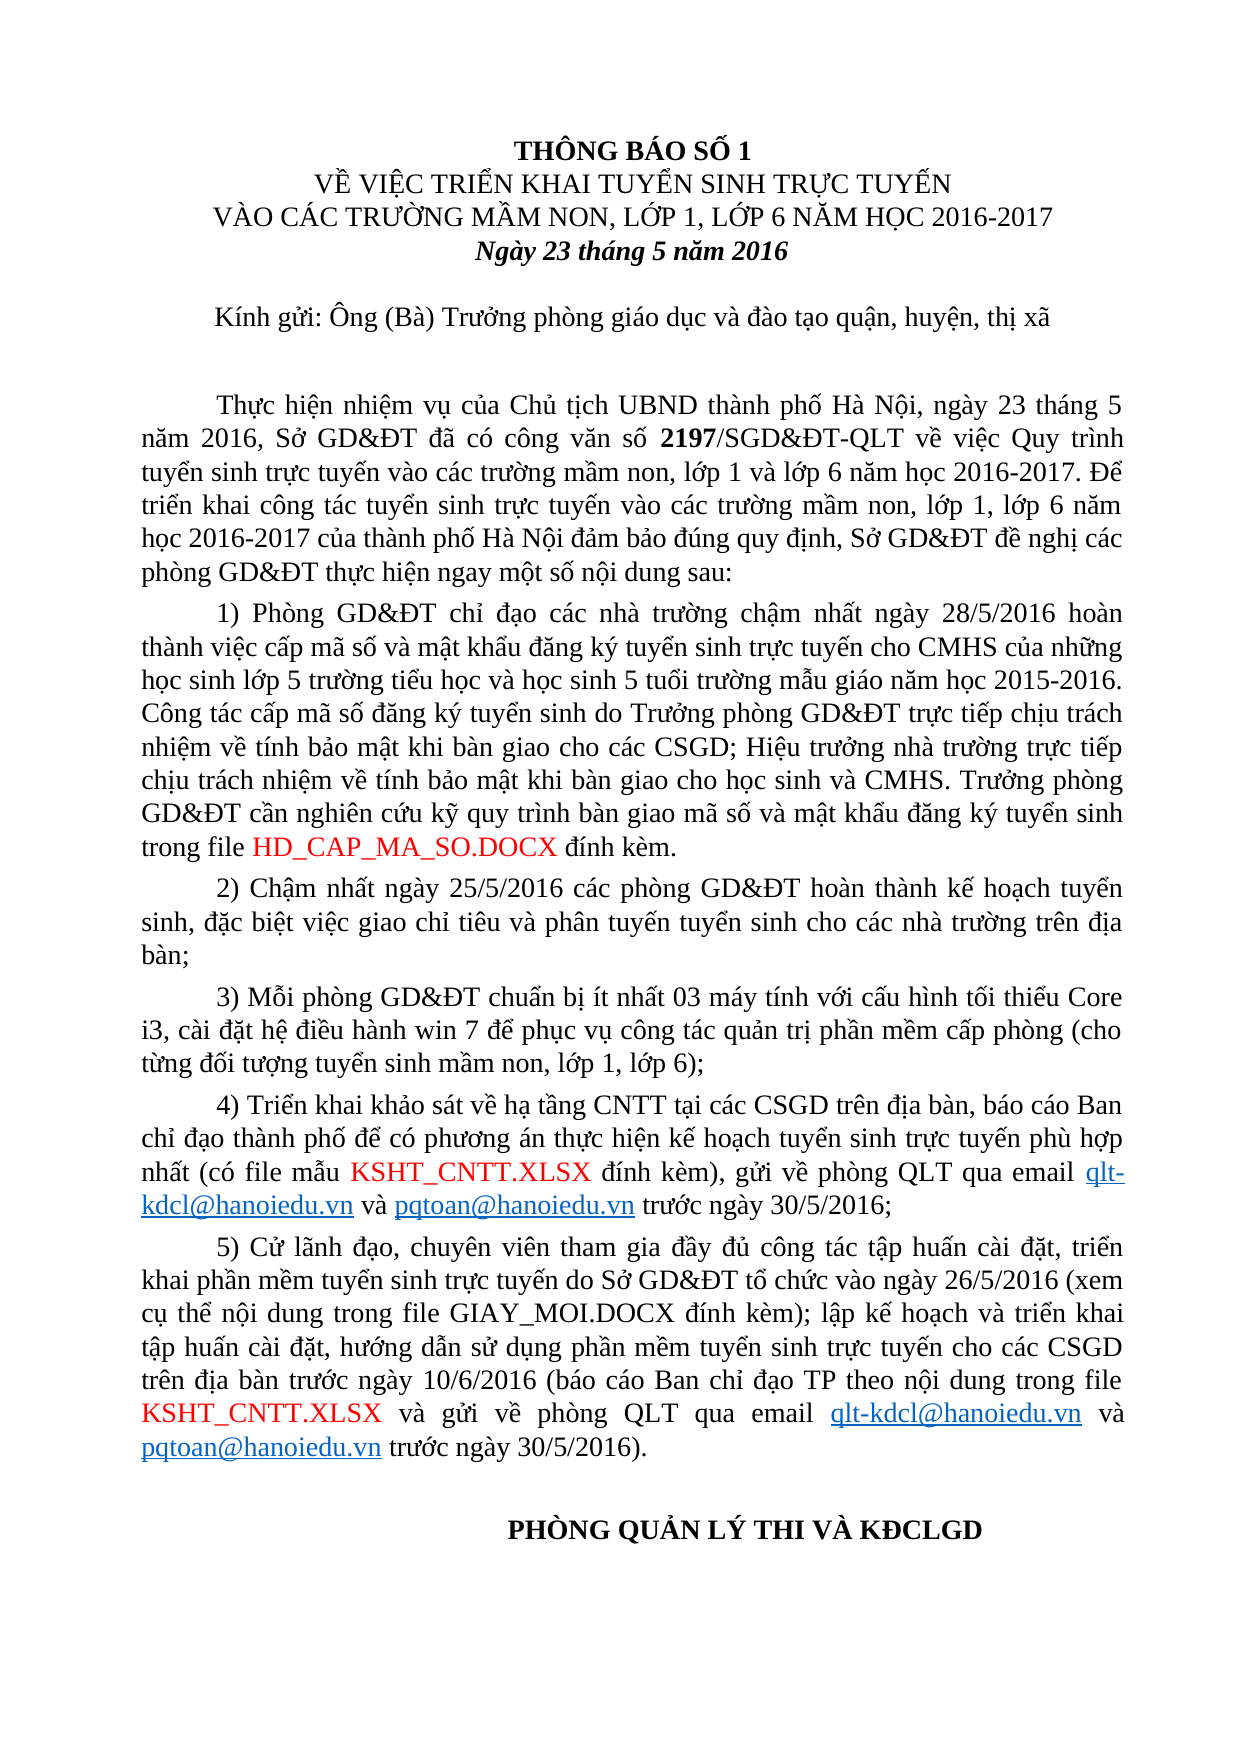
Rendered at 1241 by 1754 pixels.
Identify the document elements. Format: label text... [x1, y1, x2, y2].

text Kính gửi: Ông (Bà) Trưởng phòng giáo dục và đào tạo quận, huyện, thị xã [141, 300, 1125, 333]
text 3) Mỗi phòng GD&ĐT chuẩn bị ít nhất 03 máy tính với cấu hình tối thiểu Core i3, cài đặt hệ điều hành win 7 để phục vụ công tác quản trị phần mềm cấp phòng (cho từng đối tượng tuyển sinh mầm non, lớp 1, lớp 6); [141, 979, 1125, 1079]
text 1) Phòng GD&ĐT chỉ đạo các nhà trường chậm nhất ngày 28/5/2016 hoàn thành việc cấp mã số và mật khẩu đăng ký tuyển sinh trực tuyến cho CMHS của những học sinh lớp 5 trường tiểu học và học sinh 5 tuổi trường mẫu giáo năm học 2015-2016. Công tác cấp mã số đăng ký tuyển sinh do Trưởng phòng GD&ĐT trực tiếp chịu trách nhiệm về tính bảo mật khi bàn giao cho các CSGD; Hiệu trưởng nhà trường trực tiếp chịu trách nhiệm về tính bảo mật khi bàn giao cho học sinh và CMHS. Trưởng phòng GD&ĐT cần nghiên cứu kỹ quy trình bàn giao mã số và mật khẩu đăng ký tuyển sinh trong file HD_CAP_MA_SO.DOCX đính kèm. [141, 596, 1125, 863]
text 2) Chậm nhất ngày 25/5/2016 các phòng GD&ĐT hoàn thành kế hoạch tuyển sinh, đặc biệt việc giao chỉ tiêu và phân tuyến tuyển sinh cho các nhà trường trên địa bàn; [141, 871, 1125, 971]
text THÔNG BÁO SỐ 1 [141, 133, 1125, 167]
text 5) Cử lãnh đạo, chuyên viên tham gia đầy đủ công tác tập huấn cài đặt, triển khai phần mềm tuyển sinh trực tuyến do Sở GD&ĐT tổ chức vào ngày 26/5/2016 (xem cụ thể nội dung trong file GIAY_MOI.DOCX đính kèm); lập kế hoạch và triển khai tập huấn cài đặt, hướng dẫn sử dụng phần mềm tuyển sinh trực tuyến cho các CSGD trên địa bàn trước ngày 10/6/2016 (báo cáo Ban chỉ đạo TP theo nội dung trong file KSHT_CNTT.XLSX và gửi về phòng QLT qua email qlt-kdcl@hanoiedu.vn và pqtoan@hanoiedu.vn trước ngày 30/5/2016). [141, 1229, 1125, 1463]
text PHÒNG QUẢN LÝ THI VÀ KĐCLGD [291, 1513, 1125, 1546]
text 4) Triển khai khảo sát về hạ tầng CNTT tại các CSGD trên địa bàn, báo cáo Ban chỉ đạo thành phố để có phương án thực hiện kế hoạch tuyển sinh trực tuyến phù hợp nhất (có file mẫu KSHT_CNTT.XLSX đính kèm), gửi về phòng QLT qua email qlt-kdcl@hanoiedu.vn và pqtoan@hanoiedu.vn trước ngày 30/5/2016; [141, 1088, 1125, 1221]
text Ngày 23 tháng 5 năm 2016 [141, 233, 1125, 267]
text VÀO CÁC TRƯỜNG MẦM NON, LỚP 1, LỚP 6 NĂM HỌC 2016-2017 [141, 200, 1125, 233]
text Thực hiện nhiệm vụ của Chủ tịch UBND thành phố Hà Nội, ngày 23 tháng 5 năm 2016, Sở GD&ĐT đã có công văn số 2197/SGD&ĐT-QLT về việc Quy trình tuyển sinh trực tuyến vào các trường mầm non, lớp 1 và lớp 6 năm học 2016-2017. Để triển khai công tác tuyển sinh trực tuyến vào các trường mầm non, lớp 1, lớp 6 năm học 2016-2017 của thành phố Hà Nội đảm bảo đúng quy định, Sở GD&ĐT đề nghị các phòng GD&ĐT thực hiện ngay một số nội dung sau: [141, 388, 1125, 588]
text VỀ VIỆC TRIỂN KHAI TUYỂN SINH TRỰC TUYẾN [141, 167, 1125, 200]
